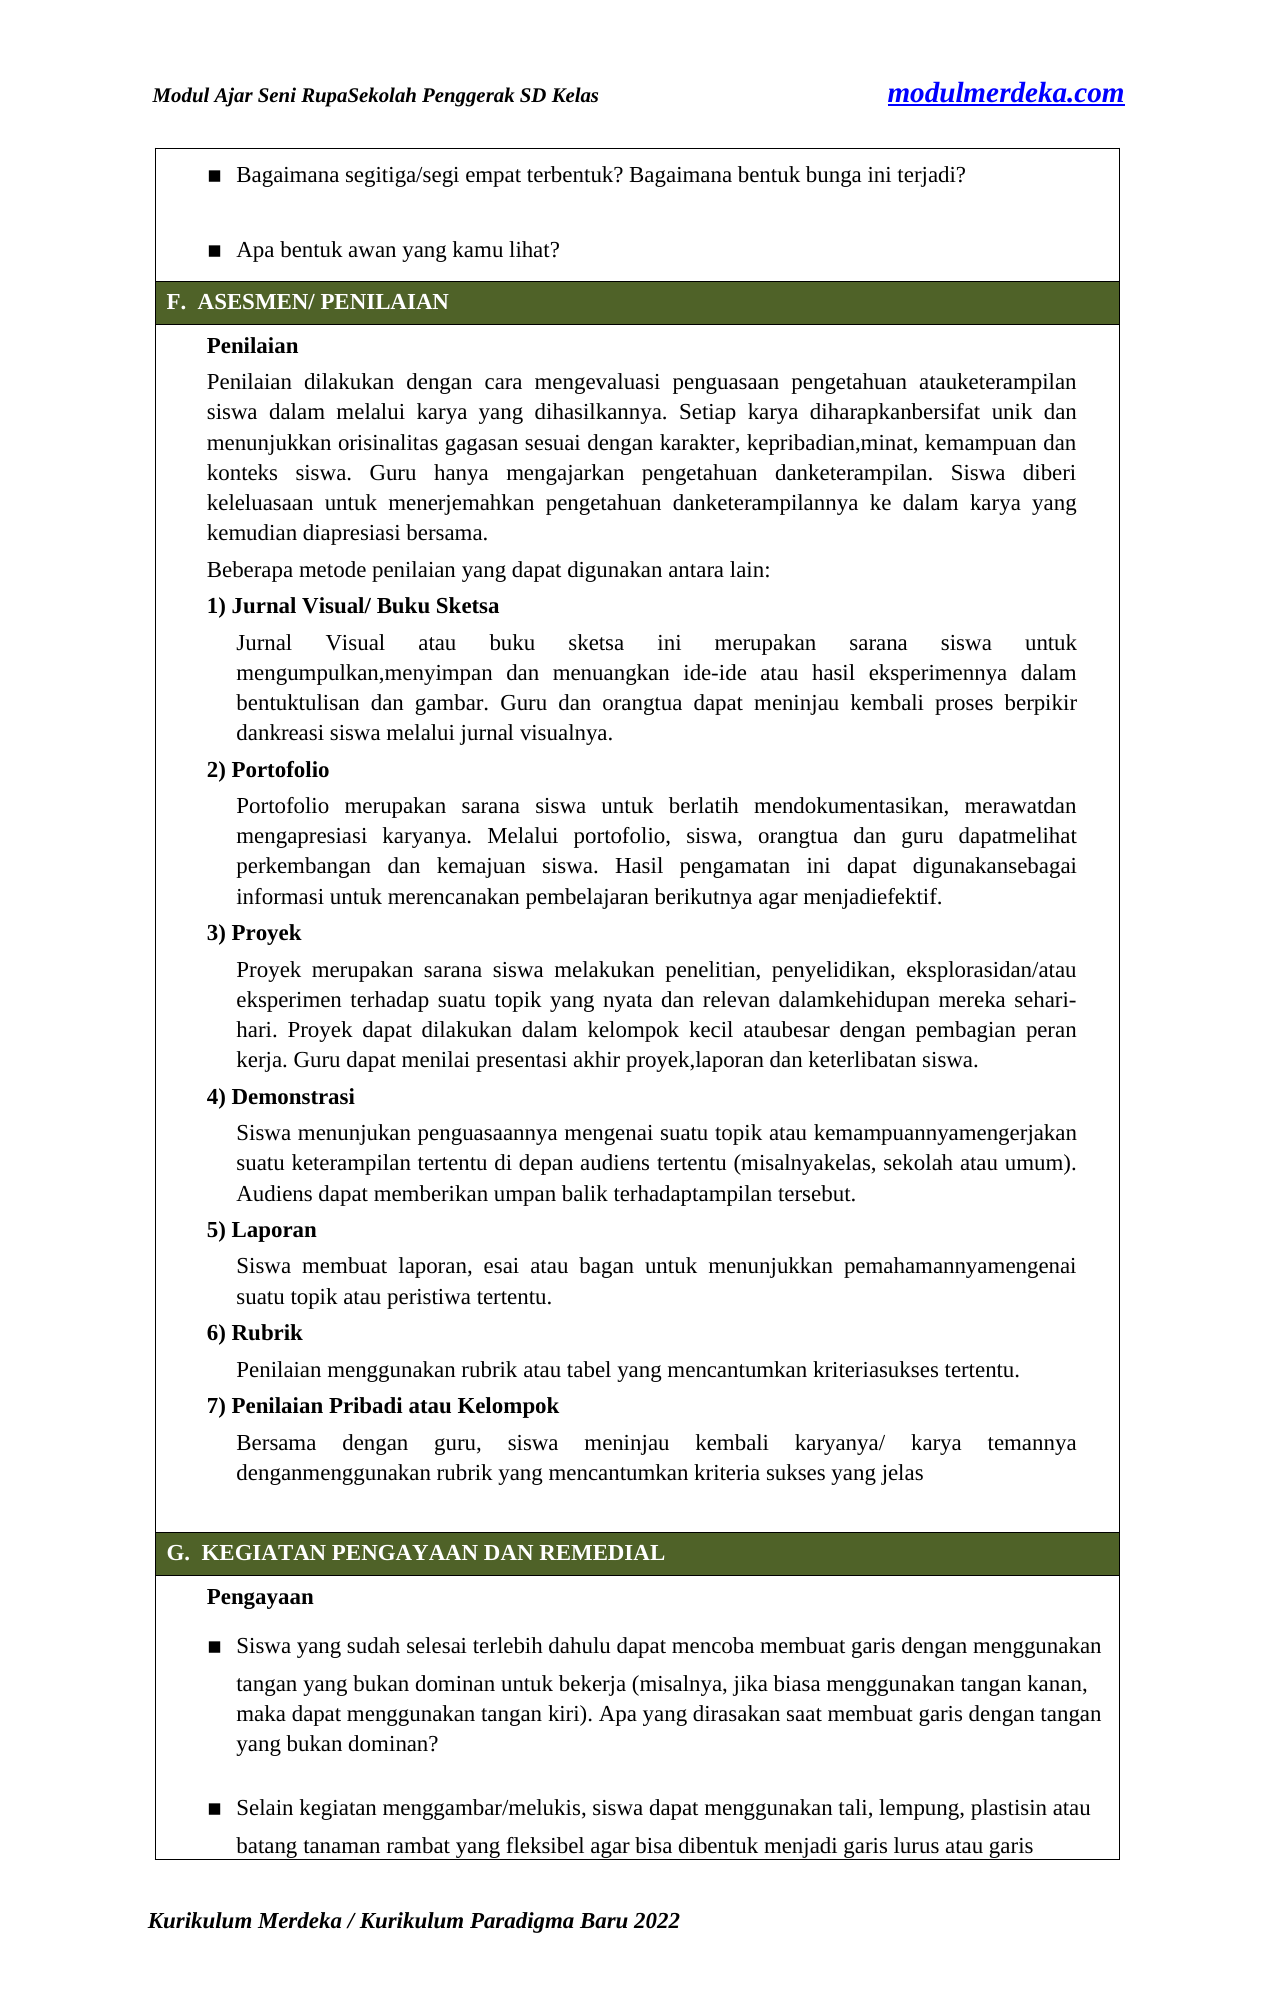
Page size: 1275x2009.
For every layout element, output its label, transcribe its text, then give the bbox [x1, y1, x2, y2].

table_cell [156, 1576, 1119, 1859]
table_cell F. ASESMEN/ PENILAIAN [156, 282, 1119, 324]
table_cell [156, 149, 1119, 281]
table_cell Penilaian Penilaian dilakukan dengan cara mengevaluasi penguasaan pengetahuan atauketerampilan siswa dalam melalui karya yang dihasilkannya. Setiap karya diharapkanbersifat unik dan menunjukkan orisinalitas gagasan sesuai dengan karakter, kepribadian,minat, kemampuan dan konteks siswa. Guru hanya mengajarkan pengetahuan danketerampilan. Siswa diberi keleluasaan untuk menerjemahkan pengetahuan danketerampilannya ke dalam karya yang kemudian diapresiasi bersama. Beberapa metode penilaian yang dapat digunakan antara lain: 1) Jurnal Visual/ Buku Sketsa Jurnal Visual atau buku sketsa ini merupakan sarana siswa untuk mengumpulkan,menyimpan dan menuangkan ide-ide atau hasil eksperimennya dalam bentuktulisan dan gambar. Guru dan orangtua dapat meninjau kembali proses berpikir dankreasi siswa melalui jurnal visualnya. 2) Portofolio Portofolio merupakan sarana siswa untuk berlatih mendokumentasikan, merawatdan mengapresiasi karyanya. Melalui portofolio, siswa, orangtua dan guru dapatmelihat perkembangan dan kemajuan siswa. Hasil pengamatan ini dapat digunakansebagai informasi untuk merencanakan pembelajaran berikutnya agar menjadiefektif. 3) Proyek Proyek merupakan sarana siswa melakukan penelitian, penyelidikan, eksplorasidan/atau eksperimen terhadap suatu topik yang nyata dan relevan dalamkehidupan mereka sehari-hari. Proyek dapat dilakukan dalam kelompok kecil ataubesar dengan pembagian peran kerja. Guru dapat menilai presentasi akhir proyek,laporan dan keterlibatan siswa. 4) Demonstrasi Siswa menunjukan penguasaannya mengenai suatu topik atau kemampuannyamengerjakan suatu keterampilan tertentu di depan audiens tertentu (misalnyakelas, sekolah atau umum). Audiens dapat memberikan umpan balik terhadaptampilan tersebut. 5) Laporan Siswa membuat laporan, esai atau bagan untuk menunjukkan pemahamannyamengenai suatu topik atau peristiwa tertentu. 6) Rubrik Penilaian menggunakan rubrik atau tabel yang mencantumkan kriteriasukses tertentu. 7) Penilaian Pribadi atau Kelompok Bersama dengan guru, siswa meninjau kembali karyanya/ karya temannya denganmenggunakan rubrik yang mencantumkan kriteria sukses yang jelas [156, 325, 1119, 1532]
table_cell G. KEGIATAN PENGAYAAN DAN REMEDIAL [156, 1533, 1119, 1575]
